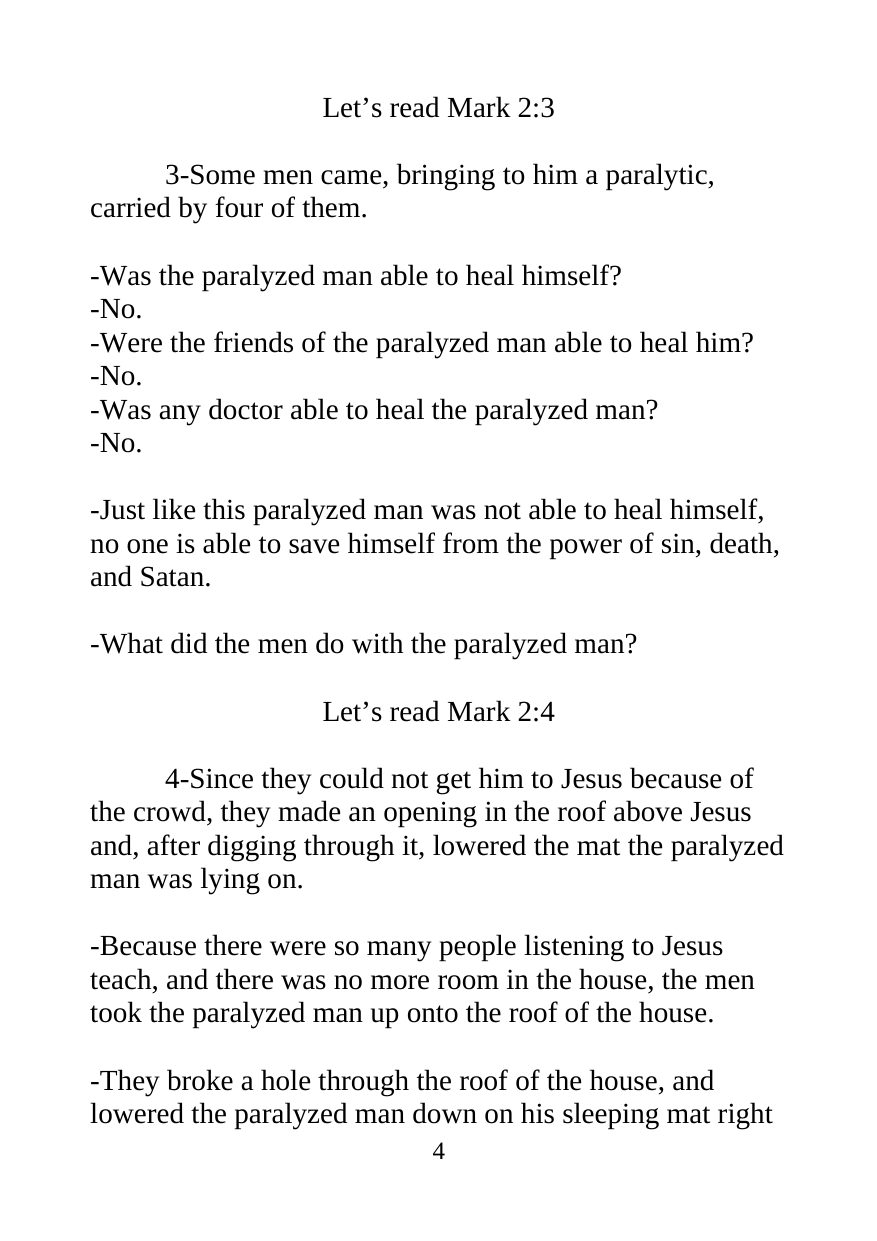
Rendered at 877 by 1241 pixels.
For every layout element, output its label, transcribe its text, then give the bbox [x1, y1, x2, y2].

text -No. [90, 425, 787, 459]
text -Was the paralyzed man able to heal himself? [90, 258, 787, 291]
text 4-Since they could not get him to Jesus because of the crowd, they made an opening in the roof above Jesus and, after digging through it, lowered the mat the paralyzed man was lying on. [90, 761, 787, 895]
text -No. [90, 291, 787, 325]
text -Were the friends of the paralyzed man able to heal him? [90, 325, 787, 358]
text 3-Some men came, bringing to him a paralytic, carried by four of them. [90, 157, 787, 224]
text -Because there were so many people listening to Jesus teach, and there was no more room in the house, the men took the paralyzed man up onto the roof of the house. [90, 928, 787, 1029]
text Let’s read Mark 2:4 [90, 694, 787, 727]
text -No. [90, 358, 787, 392]
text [90, 1063, 787, 1130]
text -What did the men do with the paralyzed man? [90, 627, 787, 660]
text -Was any doctor able to heal the paralyzed man? [90, 392, 787, 425]
text Let’s read Mark 2:3 [90, 90, 787, 123]
text -Just like this paralyzed man was not able to heal himself, no one is able to save himself from the power of sin, death, and Satan. [90, 492, 787, 593]
